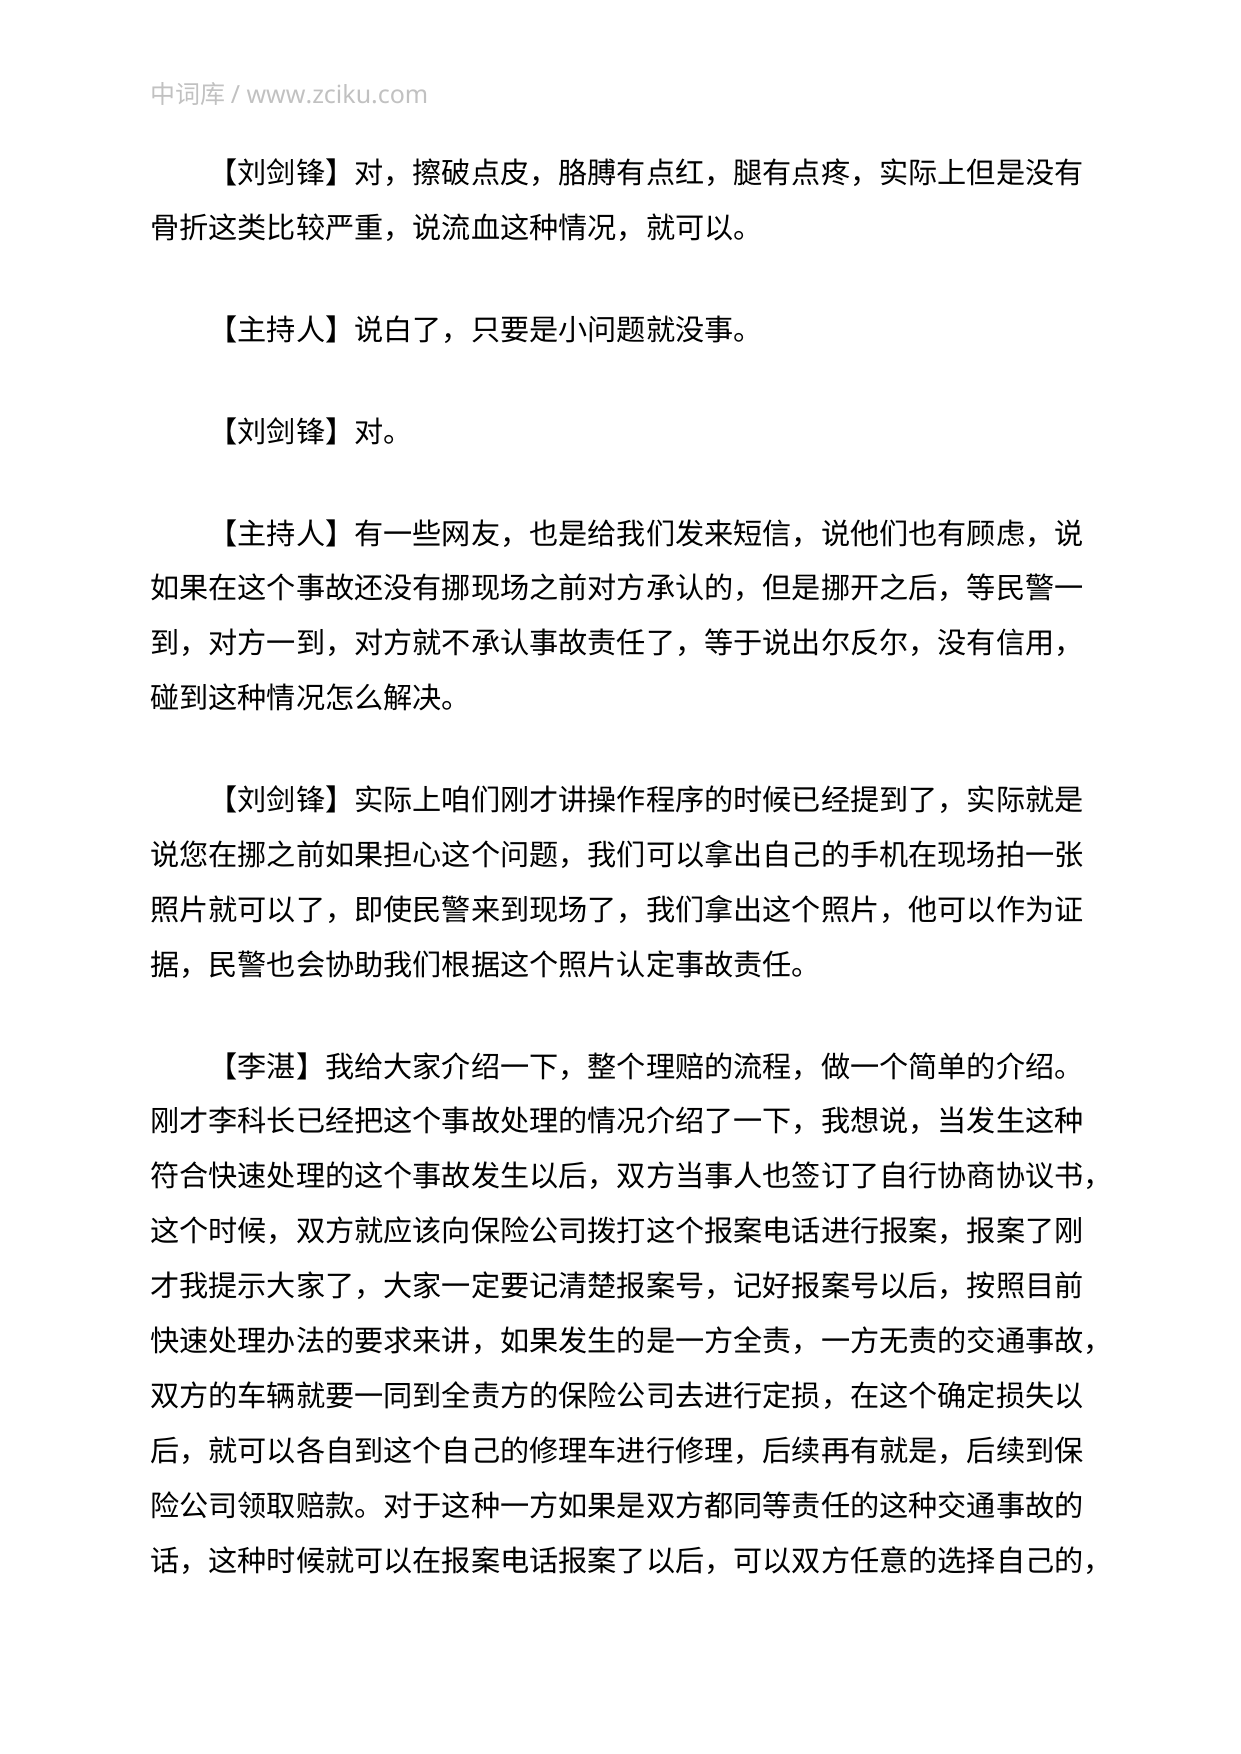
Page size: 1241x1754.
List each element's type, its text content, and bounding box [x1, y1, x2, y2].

text 【刘剑锋】对，擦破点皮，胳膊有点红，腿有点疼，实际上但是没有骨折这类比较严重，说流血这种情况，就可以。 [150, 150, 1090, 247]
text 【刘剑锋】对。 [150, 408, 1090, 451]
text 【刘剑锋】实际上咱们刚才讲操作程序的时候已经提到了，实际就是说您在挪之前如果担心这个问题，我们可以拿出自己的手机在现场拍一张照片就可以了，即使民警来到现场了，我们拿出这个照片，他可以作为证据，民警也会协助我们根据这个照片认定事故责任。 [150, 777, 1090, 984]
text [150, 1043, 1090, 1579]
text 【主持人】说白了，只要是小问题就没事。 [150, 307, 1090, 349]
text 【主持人】有一些网友，也是给我们发来短信，说他们也有顾虑，说如果在这个事故还没有挪现场之前对方承认的，但是挪开之后，等民警一到，对方一到，对方就不承认事故责任了，等于说出尔反尔，没有信用，碰到这种情况怎么解决。 [150, 510, 1090, 717]
